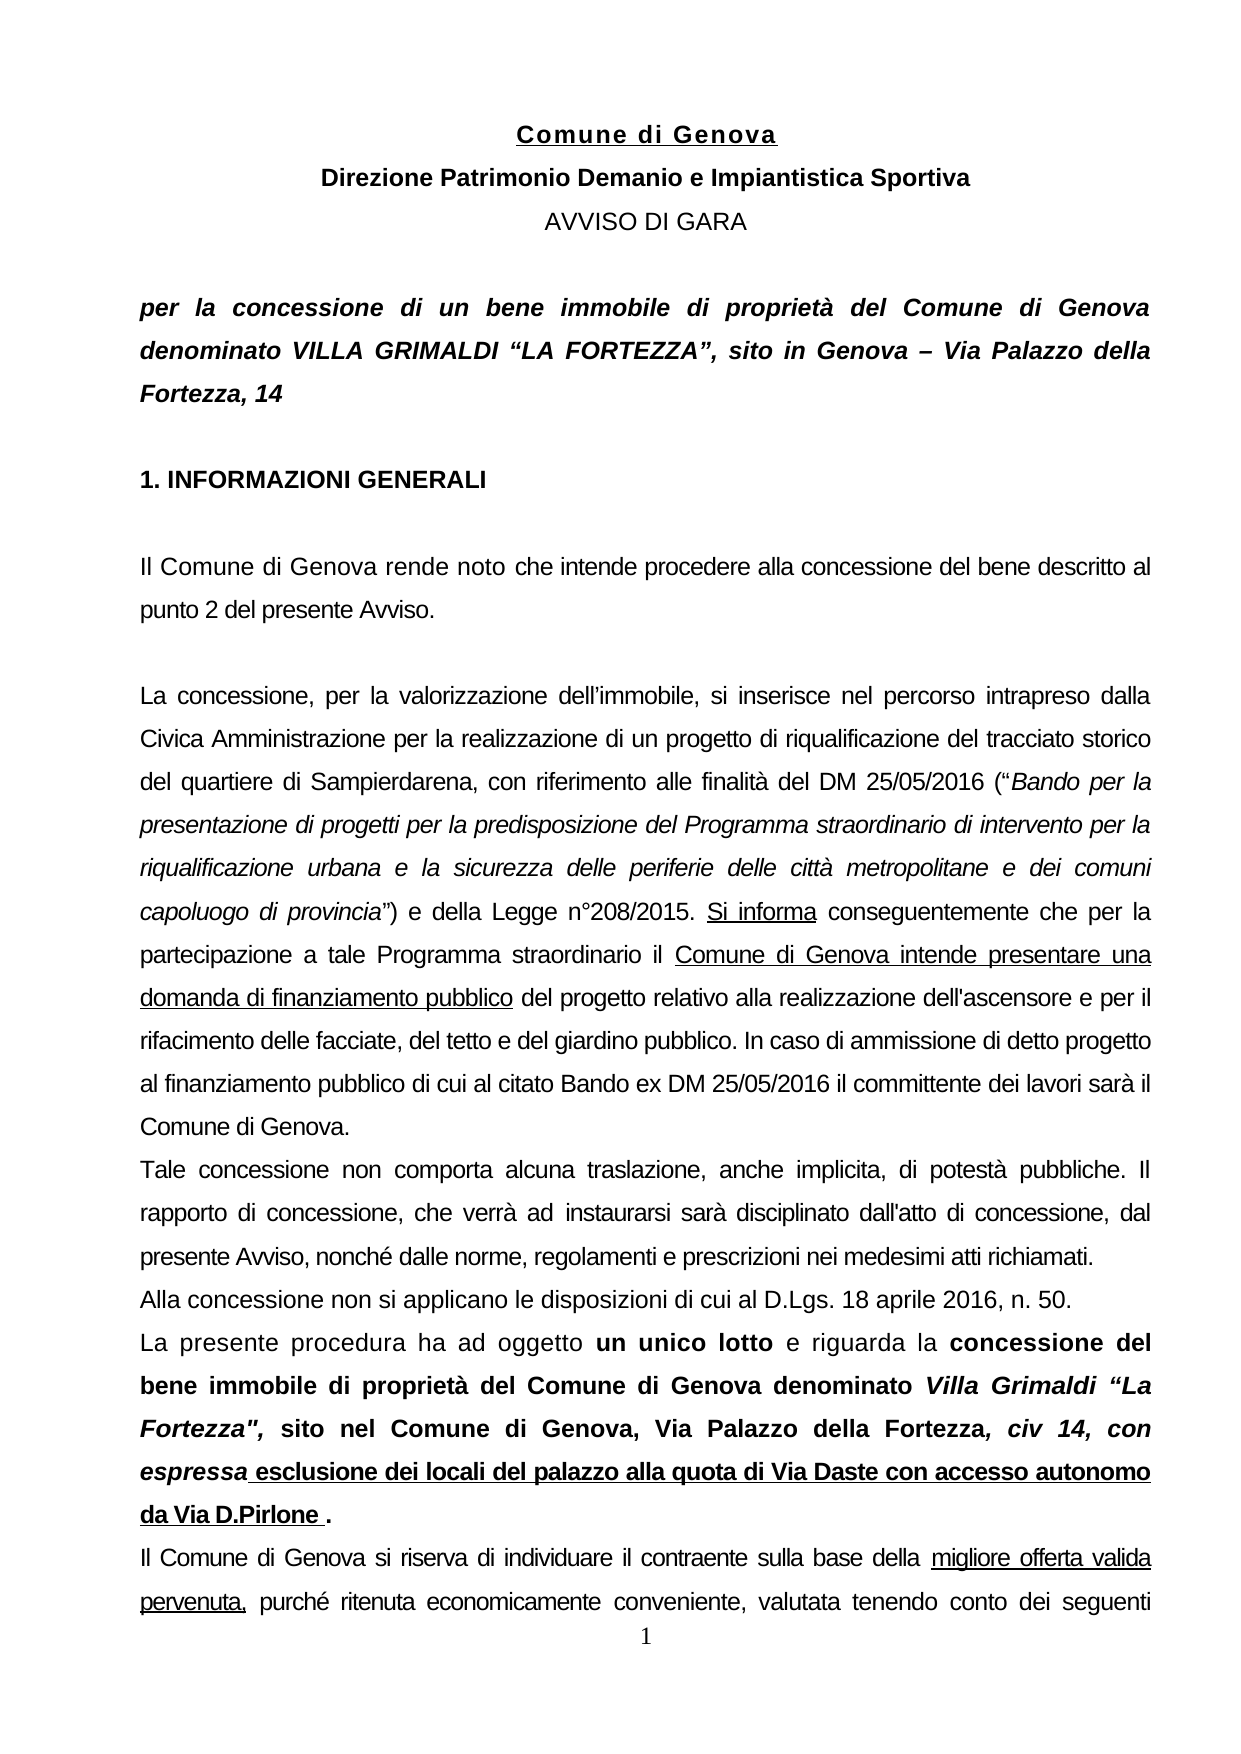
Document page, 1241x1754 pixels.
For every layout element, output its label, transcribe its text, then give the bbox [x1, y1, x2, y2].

text La presente procedura ha ad oggetto un unico lotto e riguarda la concessione del bene immobile di proprietà del Comune di Genova denominato Villa Grimaldi “La Fortezza", sito nel Comune di Genova, Via Palazzo della Fortezza, civ 14, con espressa esclusione dei locali del palazzo alla quota di Via Daste con accesso autonomo da Via D.Pirlone . [139, 1328, 1152, 1529]
text Tale concessione non comporta alcuna traslazione, anche implicita, di potestà pubbliche. Il rapporto di concessione, che verrà ad instaurarsi sarà disciplinato dall'atto di concessione, dal presente Avviso, nonché dalle norme, regolamenti e prescrizioni nei medesimi atti richiamati. [139, 1155, 1152, 1270]
text La concessione, per la valorizzazione dell’immobile, si inserisce nel percorso intrapreso dalla Civica Amministrazione per la realizzazione di un progetto di riqualificazione del tracciato storico del quartiere di Sampierdarena, con riferimento alle finalità del DM 25/05/2016 (“Bando per la presentazione di progetti per la predisposizione del Programma straordinario di intervento per la riqualificazione urbana e la sicurezza delle periferie delle città metropolitane e dei comuni capoluogo di provincia”) e della Legge n°208/2015. Si informa conseguentemente che per la partecipazione a tale Programma straordinario il Comune di Genova intende presentare una domanda di finanziamento pubblico del progetto relativo alla realizzazione dell'ascensore e per il rifacimento delle facciate, del tetto e del giardino pubblico. In caso di ammissione di detto progetto al finanziamento pubblico di cui al citato Bando ex DM 25/05/2016 il committente dei lavori sarà il Comune di Genova. [139, 681, 1152, 1141]
text Alla concessione non si applicano le disposizioni di cui al D.Lgs. 18 aprile 2016, n. 50. [139, 1285, 1152, 1313]
text per la concessione di un bene immobile di proprietà del Comune di Genova denominato VILLA GRIMALDI “LA FORTEZZA”, sito in Genova – Via Palazzo della Fortezza, 14 [139, 293, 1152, 408]
text 1. INFORMAZIONI GENERALI [139, 465, 1152, 494]
subtitle AVVISO DI GARA [139, 207, 1152, 235]
title Comune di Genova [139, 120, 1152, 149]
text Il Comune di Genova rende noto che intende procedere alla concessione del bene descritto al punto 2 del presente Avviso. [139, 552, 1152, 623]
text Direzione Patrimonio Demanio e Impiantistica Sportiva [139, 163, 1152, 192]
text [139, 1543, 1152, 1615]
